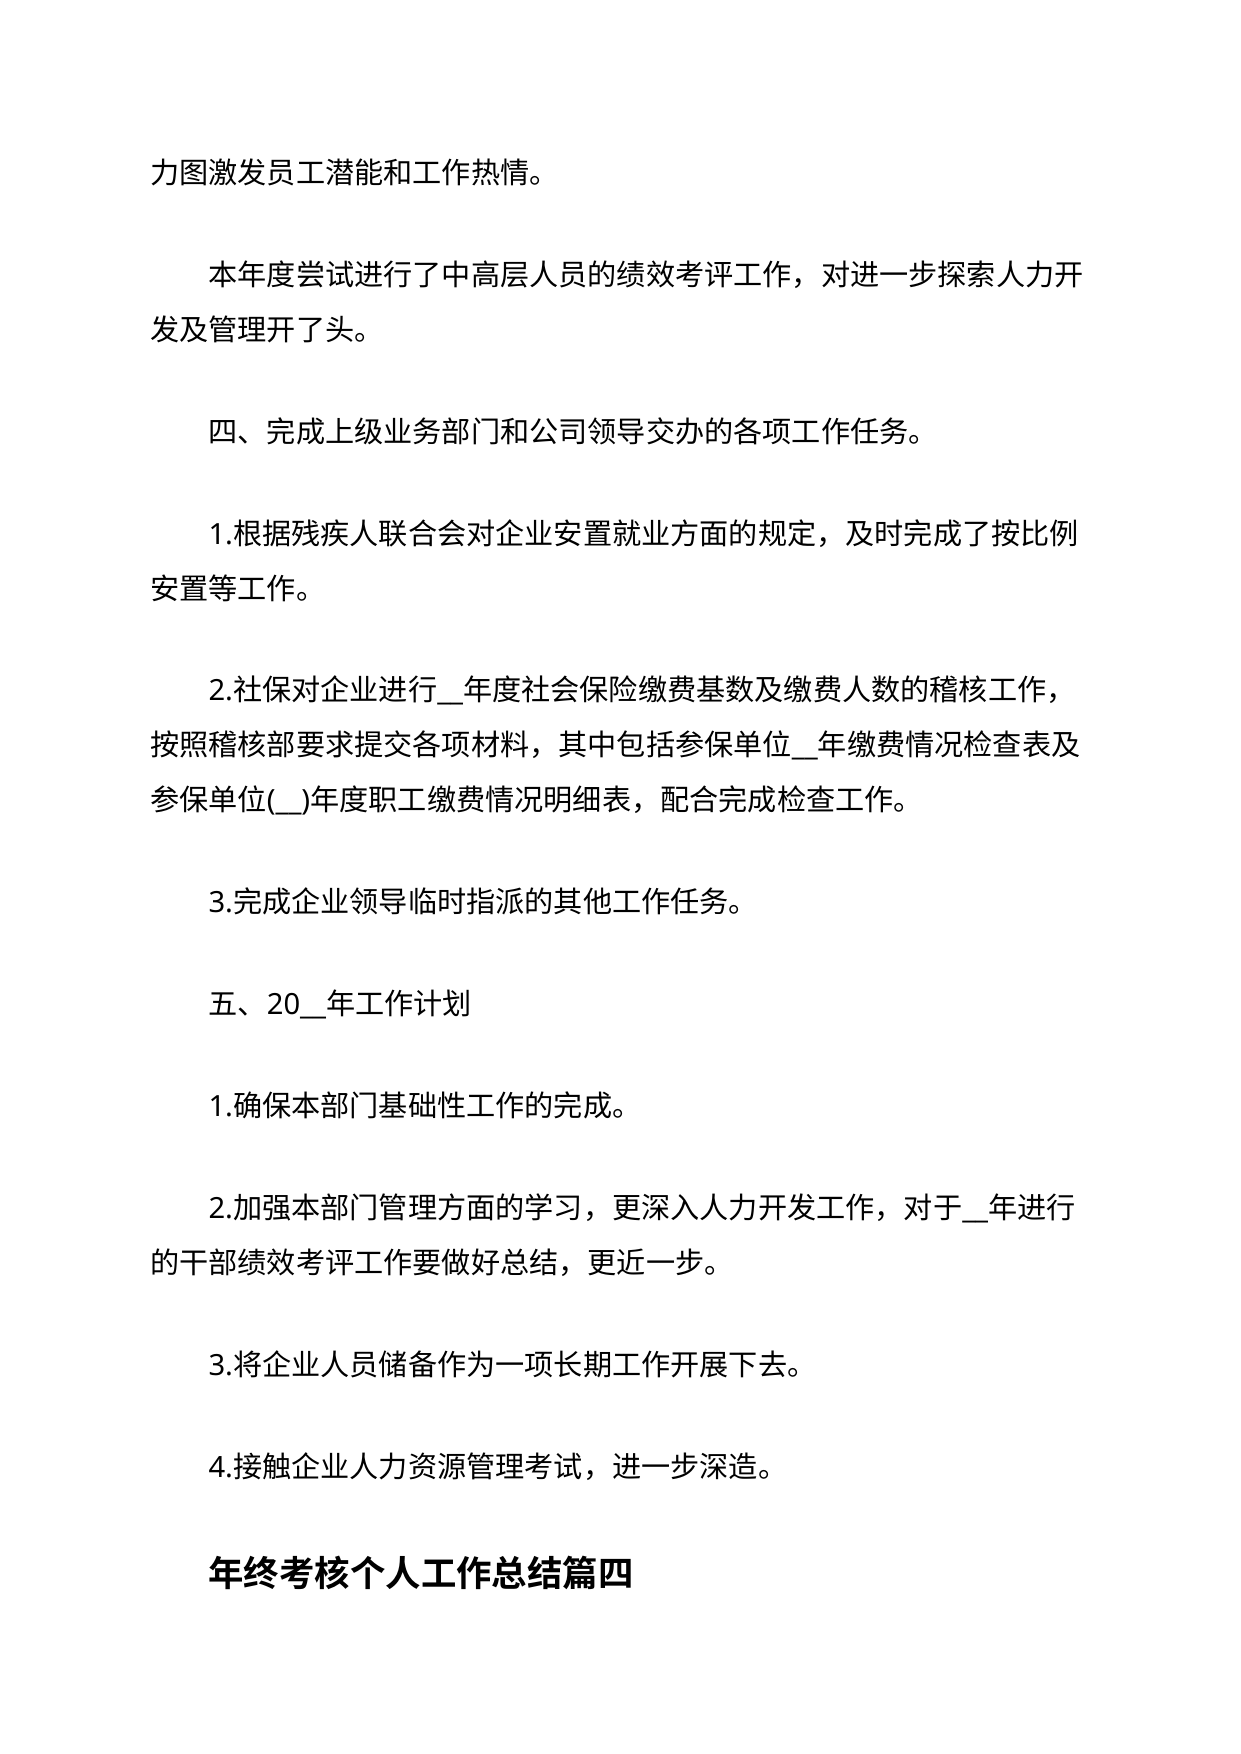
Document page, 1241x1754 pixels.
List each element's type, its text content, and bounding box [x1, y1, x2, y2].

text 四、完成上级业务部门和公司领导交办的各项工作任务。 [150, 408, 1090, 451]
text 2.社保对企业进行__年度社会保险缴费基数及缴费人数的稽核工作，按照稽核部要求提交各项材料，其中包括参保单位__年缴费情况检查表及参保单位(__)年度职工缴费情况明细表，配合完成检查工作。 [150, 667, 1090, 819]
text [150, 150, 1090, 192]
text 五、20__年工作计划 [150, 981, 1090, 1023]
text 4.接触企业人力资源管理考试，进一步深造。 [150, 1444, 1090, 1486]
text 1.根据残疾人联合会对企业安置就业方面的规定，及时完成了按比例安置等工作。 [150, 510, 1090, 607]
text 本年度尝试进行了中高层人员的绩效考评工作，对进一步探索人力开发及管理开了头。 [150, 252, 1090, 349]
text 3.将企业人员储备作为一项长期工作开展下去。 [150, 1342, 1090, 1384]
text 3.完成企业领导临时指派的其他工作任务。 [150, 879, 1090, 921]
text 年终考核个人工作总结篇四 [150, 1546, 1090, 1597]
text 1.确保本部门基础性工作的完成。 [150, 1083, 1090, 1125]
text 2.加强本部门管理方面的学习，更深入人力开发工作，对于__年进行的干部绩效考评工作要做好总结，更近一步。 [150, 1185, 1090, 1282]
